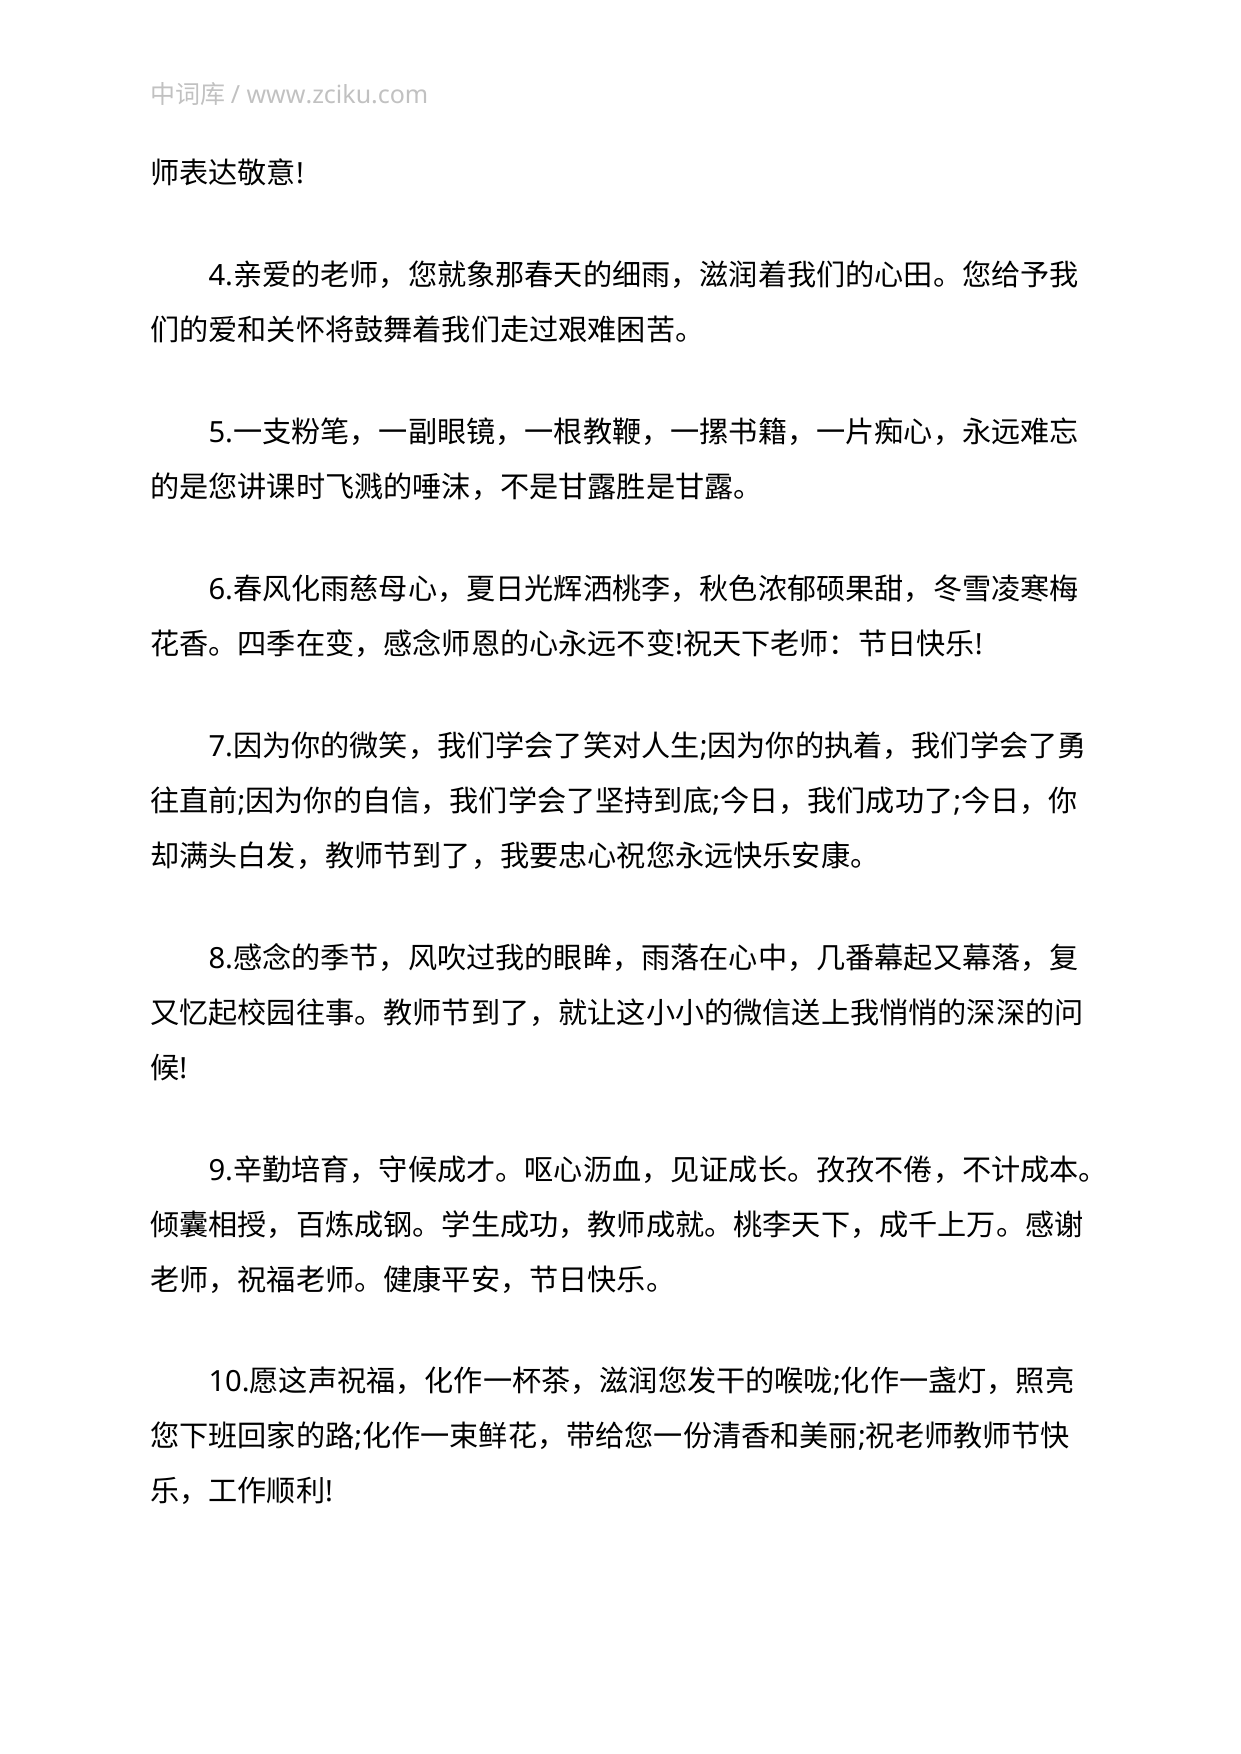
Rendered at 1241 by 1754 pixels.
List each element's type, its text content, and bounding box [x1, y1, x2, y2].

text 9.辛勤培育，守候成才。呕心沥血，见证成长。孜孜不倦，不计成本。倾囊相授，百炼成钢。学生成功，教师成就。桃李天下，成千上万。感谢老师，祝福老师。健康平安，节日快乐。 [150, 1146, 1090, 1298]
text 7.因为你的微笑，我们学会了笑对人生;因为你的执着，我们学会了勇往直前;因为你的自信，我们学会了坚持到底;今日，我们成功了;今日，你却满头白发，教师节到了，我要忠心祝您永远快乐安康。 [150, 722, 1090, 875]
text 10.愿这声祝福，化作一杯茶，滋润您发干的喉咙;化作一盏灯，照亮您下班回家的路;化作一束鲜花，带给您一份清香和美丽;祝老师教师节快乐，工作顺利! [150, 1358, 1090, 1510]
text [150, 150, 1090, 192]
text 8.感念的季节，风吹过我的眼眸，雨落在心中，几番幕起又幕落，复又忆起校园往事。教师节到了，就让这小小的微信送上我悄悄的深深的问候! [150, 934, 1090, 1087]
text 4.亲爱的老师，您就象那春天的细雨，滋润着我们的心田。您给予我们的爱和关怀将鼓舞着我们走过艰难困苦。 [150, 252, 1090, 349]
text 5.一支粉笔，一副眼镜，一根教鞭，一摞书籍，一片痴心，永远难忘的是您讲课时飞溅的唾沫，不是甘露胜是甘露。 [150, 409, 1090, 506]
text 6.春风化雨慈母心，夏日光辉洒桃李，秋色浓郁硕果甜，冬雪凌寒梅花香。四季在变，感念师恩的心永远不变!祝天下老师：节日快乐! [150, 566, 1090, 663]
